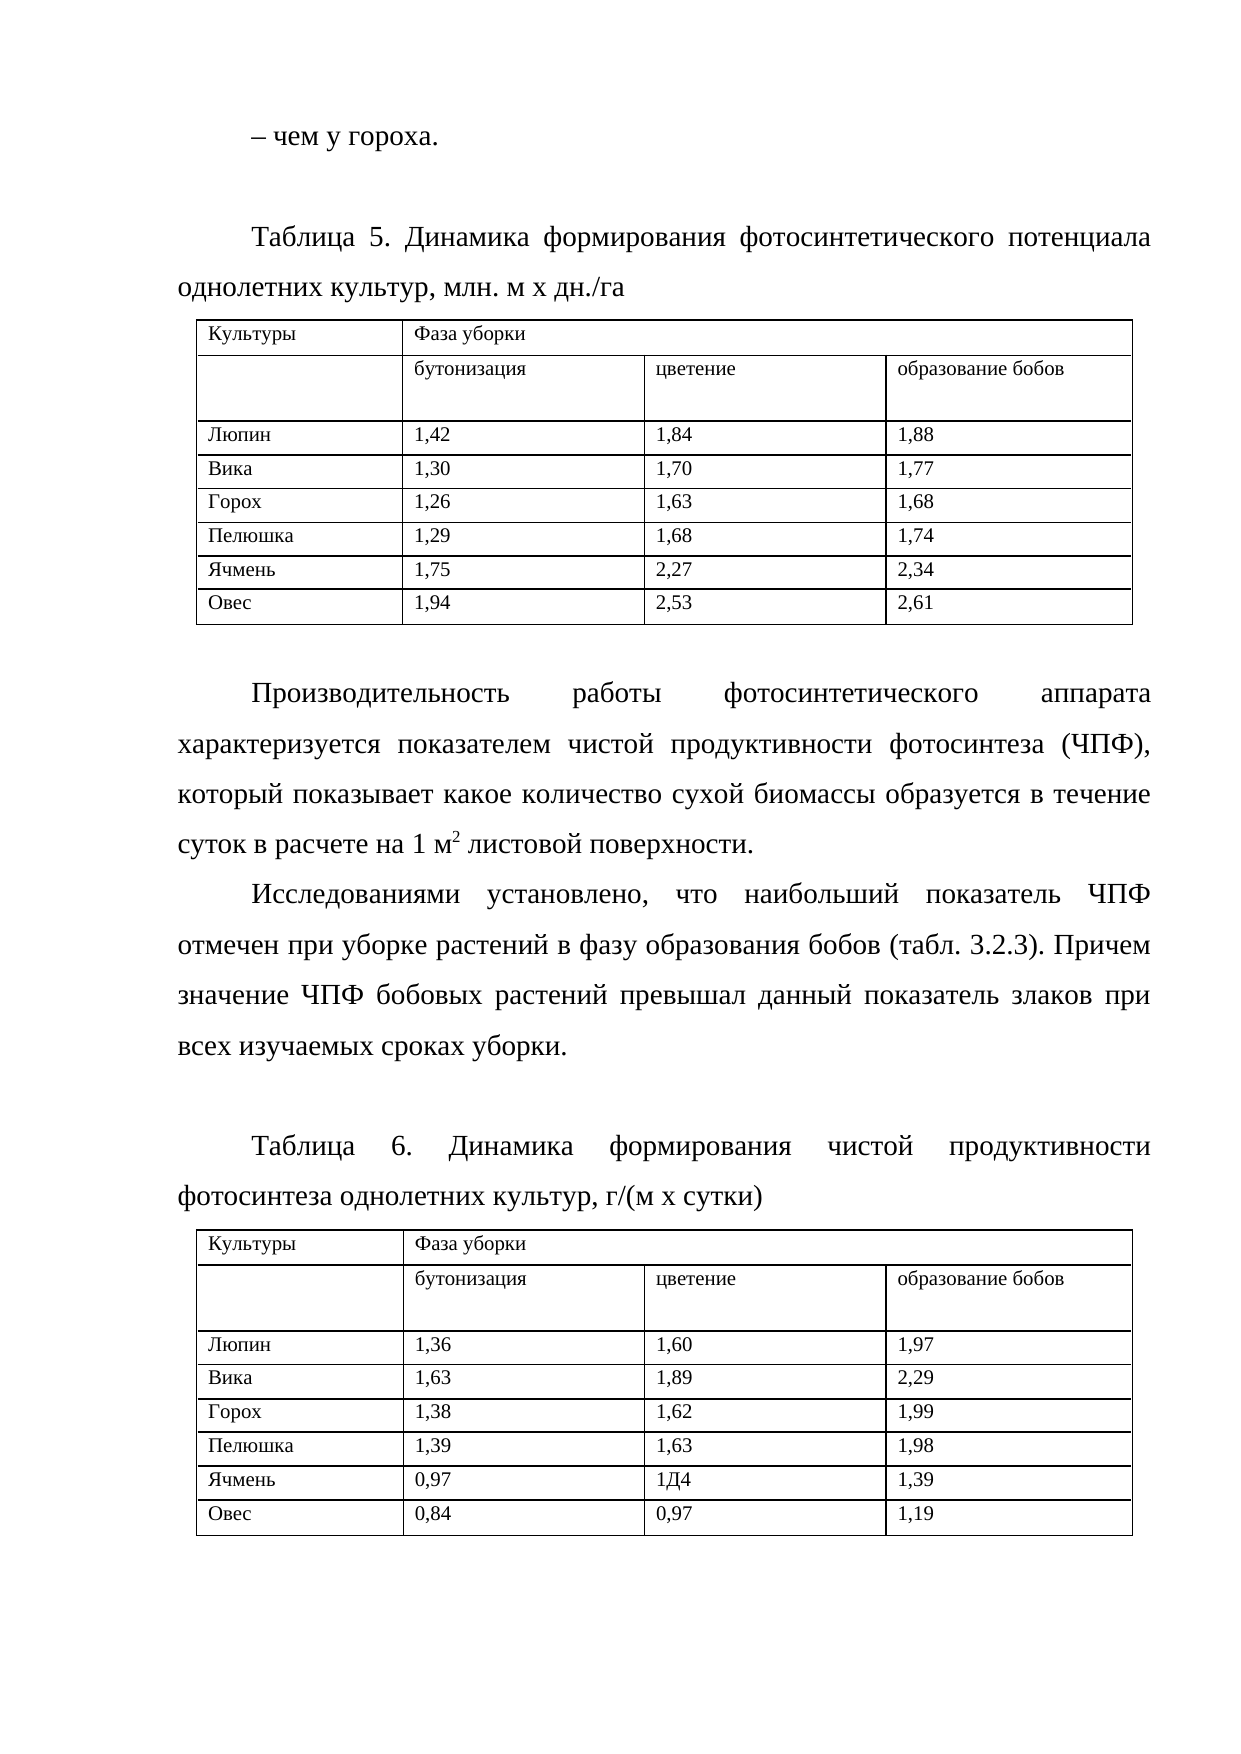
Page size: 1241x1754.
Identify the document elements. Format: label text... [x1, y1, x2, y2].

table_cell 1,98 [887, 1431, 1132, 1465]
table_cell 0,97 [645, 1501, 885, 1535]
text Таблица 6. Динамика формирования чистой продуктивности фотосинтеза однолетних культур, г/(м х сутки) [177, 1128, 1152, 1212]
table_cell 0,84 [404, 1501, 644, 1535]
table_cell 1,84 [645, 422, 885, 454]
table_cell 1,94 [403, 590, 644, 623]
text – чем у гороха. [177, 118, 1152, 152]
table_cell [197, 356, 402, 420]
text Таблица 5. Динамика формирования фотосинтетического потенциала однолетних культур, млн. м х дн./га [177, 219, 1152, 303]
table_cell Ячмень [197, 556, 402, 588]
table_cell 1,30 [403, 456, 644, 488]
table_cell цветение [645, 1266, 885, 1330]
table_cell 1,68 [645, 523, 885, 555]
table_cell 1,38 [404, 1400, 644, 1431]
table_cell 1,77 [887, 454, 1132, 488]
table_cell образование бобов [887, 355, 1132, 420]
table_cell 1,26 [403, 489, 644, 521]
table_cell цветение [645, 356, 885, 420]
table_cell 2,29 [887, 1364, 1132, 1398]
table_cell 1,42 [403, 422, 644, 454]
table_cell Овес [197, 589, 402, 623]
table_cell 1,99 [887, 1398, 1132, 1431]
table_cell 1,39 [887, 1465, 1132, 1499]
table_cell 1,63 [645, 1433, 885, 1465]
table_cell 2,61 [887, 588, 1132, 623]
table_cell образование бобов [887, 1264, 1132, 1330]
table_header Фаза уборки [403, 321, 1132, 354]
table_cell 1,70 [645, 456, 885, 488]
table_cell 1,75 [403, 557, 644, 588]
table_header Фаза уборки [404, 1231, 1132, 1264]
table_cell бутонизация [404, 1266, 644, 1330]
table_cell Ячмень [197, 1466, 403, 1499]
table_cell Люпин [197, 1331, 403, 1364]
table_cell Горох [197, 489, 402, 521]
table_cell бутонизация [403, 356, 644, 420]
text Исследованиями установлено, что наибольший показатель ЧПФ отмечен при уборке растений в фазу образования бобов (табл. 3.2.3). Причем значение ЧПФ бобовых растений превышал данный показатель злаков при всех изучаемых сроках уборки. [177, 877, 1152, 1061]
table_cell 1,19 [887, 1499, 1132, 1535]
table_cell Вика [197, 1365, 403, 1398]
table_cell 1,88 [887, 420, 1132, 454]
table_header Культуры [197, 1231, 403, 1264]
table_cell 1,89 [645, 1365, 885, 1398]
table_cell Горох [197, 1399, 403, 1431]
table_cell 1,63 [404, 1365, 644, 1398]
table_cell Пелюшка [197, 523, 402, 555]
table_cell 1,63 [645, 489, 885, 521]
table_cell 1,74 [887, 521, 1132, 555]
table_cell 2,34 [887, 555, 1132, 588]
table_cell 1,36 [404, 1332, 644, 1364]
table_cell 0,97 [404, 1467, 644, 1499]
table_cell Вика [197, 455, 402, 488]
table_cell 2,53 [645, 590, 885, 623]
table_cell Люпин [197, 421, 402, 454]
table_header Культуры [197, 321, 402, 354]
table_cell Овес [197, 1500, 403, 1535]
table_cell [197, 1265, 403, 1330]
table_cell 1,62 [645, 1400, 885, 1431]
table_cell 1,29 [403, 523, 644, 555]
table_cell 1,68 [887, 488, 1132, 521]
table_cell Пелюшка [197, 1432, 403, 1465]
text Производительность работы фотосинтетического аппарата характеризуется показателем чистой продуктивности фотосинтеза (ЧПФ), который показывает какое количество сухой биомассы образуется в течение суток в расчете на 1 м2 листовой поверхности. [177, 675, 1152, 860]
table_cell 1,97 [887, 1330, 1132, 1364]
table_cell 1,39 [404, 1433, 644, 1465]
table_cell 2,27 [645, 557, 885, 588]
table_cell 1Д4 [645, 1467, 885, 1499]
table_cell 1,60 [645, 1332, 885, 1364]
